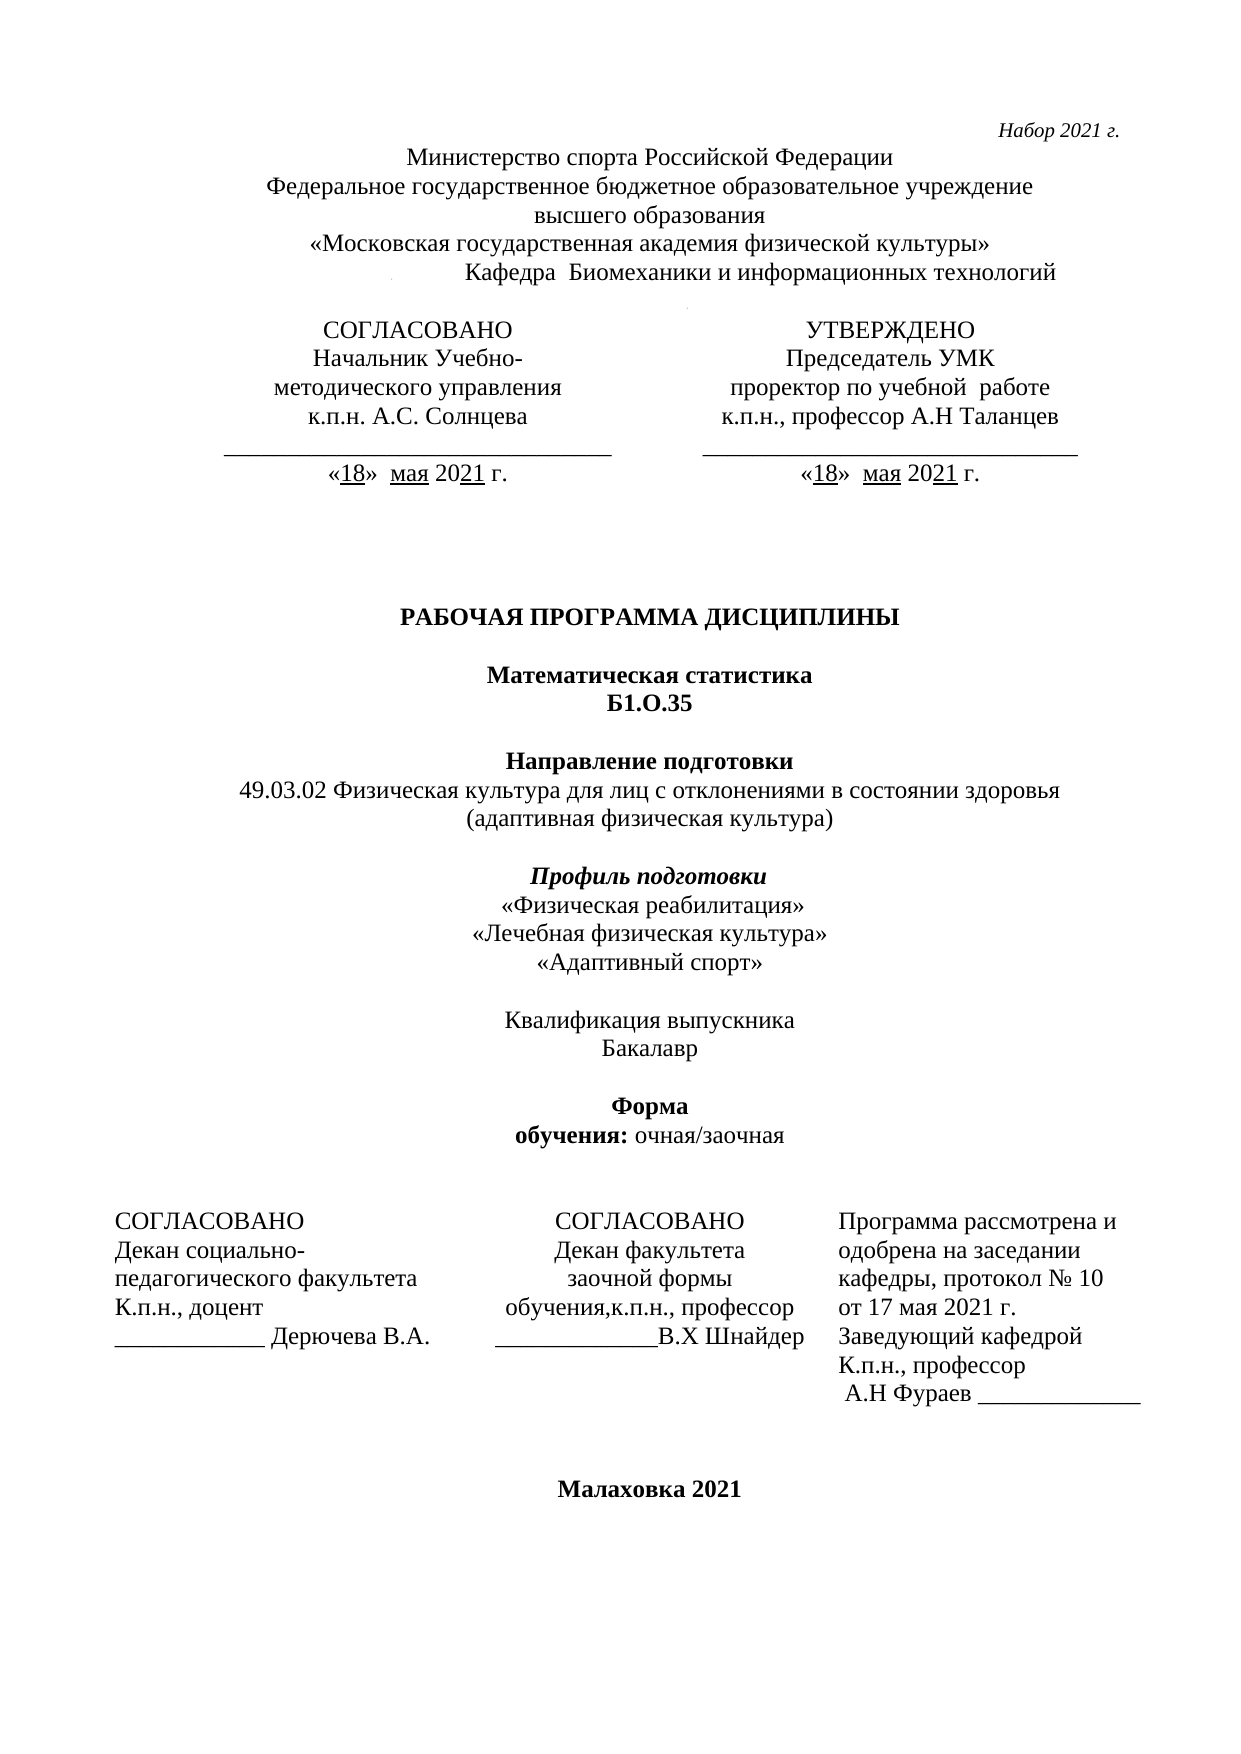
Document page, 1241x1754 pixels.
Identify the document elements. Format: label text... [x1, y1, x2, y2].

table_header СОГЛАСОВАНО Декан факультета заочной формы обучения,к.п.н., профессор _____________В.Х Шнайдер [473, 1206, 827, 1474]
text Федеральное государственное бюджетное образовательное учреждение [177, 171, 1122, 200]
text «Лечебная физическая культура» [177, 918, 1122, 947]
list Кафедра Биомеханики и информационных технологий [251, 257, 1122, 286]
text Квалификация выпускника [177, 1005, 1122, 1033]
text Математическая статистика [177, 660, 1122, 688]
table_header СОГЛАСОВАНО Начальник Учебно- методического управления к.п.н. А.С. Солнцева _______________________________ «18» мая 2021 г. [177, 315, 658, 516]
text 49.03.02 Физическая культура для лиц с отклонениями в состоянии здоровья [177, 775, 1122, 803]
text «Московская государственная академия физической культуры» [177, 228, 1122, 257]
table_header Программа рассмотрена и одобрена на заседании кафедры, протокол № 10 от 17 мая 2021 г. Заведующий кафедрой К.п.н., профессор А.Н Фураев _____________ [827, 1206, 1196, 1474]
table_header УТВЕРЖДЕНО Председатель УМК проректор по учебной работе к.п.н., профессор А.Н Таланцев ______________________________ «18» мая 2021 г. [658, 315, 1122, 516]
text Б1.О.35 [177, 688, 1122, 717]
text Набор 2021 г. [177, 118, 1122, 142]
text Бакалавр [177, 1033, 1122, 1062]
text Профиль подготовки [177, 861, 1122, 890]
text Направление подготовки [177, 746, 1122, 775]
text Министерство спорта Российской Федерации [177, 142, 1122, 171]
text Форма [177, 1091, 1122, 1120]
text (адаптивная физическая культура) [177, 803, 1122, 832]
table_header СОГЛАСОВАНО Декан социально-педагогического факультета К.п.н., доцент ____________ Дерючева В.А. [103, 1206, 472, 1474]
text высшего образования [177, 200, 1122, 228]
text Малаховка 2021 [177, 1474, 1122, 1503]
text РАБОЧАЯ ПРОГРАММА ДИСЦИПЛИНЫ [177, 602, 1122, 631]
text «Адаптивный спорт» [177, 947, 1122, 976]
text обучения: очная/заочная [177, 1120, 1122, 1148]
text «Физическая реабилитация» [177, 890, 1122, 918]
